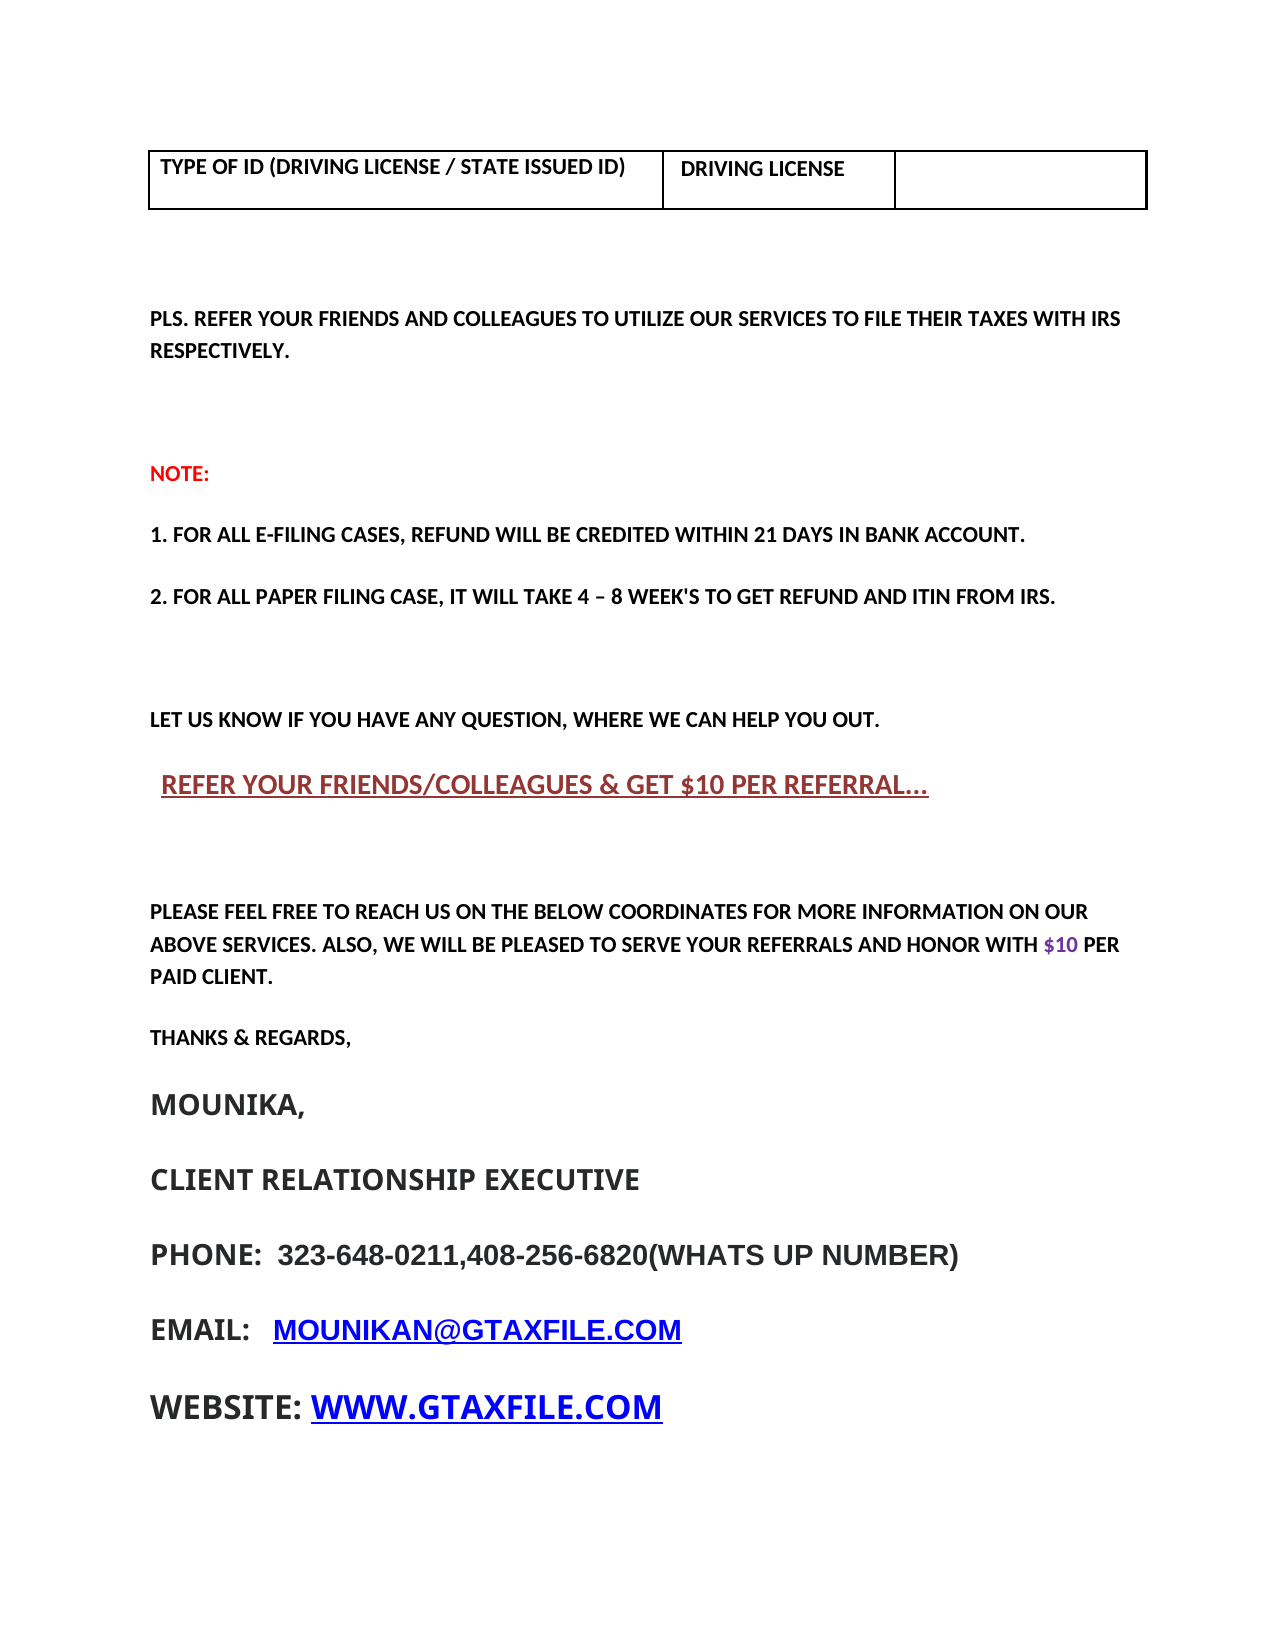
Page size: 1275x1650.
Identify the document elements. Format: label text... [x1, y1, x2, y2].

text REFER YOUR FRIENDS/COLLEAGUES & GET $10 PER REFERRAL... [150, 766, 1125, 802]
text PLEASE FEEL FREE TO REACH US ON THE BELOW COORDINATES FOR MORE INFORMATION ON OUR ABOVE SERVICES. ALSO, WE WILL BE PLEASED TO SERVE YOUR REFERRALS AND HONOR WITH $10 PER PAID CLIENT. [150, 897, 1125, 990]
text 1. FOR ALL E-FILING CASES, REFUND WILL BE CREDITED WITHIN 21 DAYS IN BANK ACCOUNT. [150, 521, 1125, 549]
text THANKS & REGARDS, [150, 1023, 1125, 1051]
text 2. FOR ALL PAPER FILING CASE, IT WILL TAKE 4 – 8 WEEK'S TO GET REFUND AND ITIN FROM IRS. [150, 582, 1125, 610]
text NOTE: [150, 459, 1125, 487]
text PHONE: 323-648-0211,408-256-6820(WHATS UP NUMBER) [150, 1234, 1125, 1274]
table_cell TYPE OF ID (DRIVING LICENSE / STATE ISSUED ID) [150, 152, 662, 208]
text WEBSITE: WWW.GTAXFILE.COM [150, 1384, 1125, 1429]
text EMAIL: MOUNIKAN@GTAXFILE.COM [150, 1309, 1125, 1349]
text LET US KNOW IF YOU HAVE ANY QUESTION, WHERE WE CAN HELP YOU OUT. [150, 705, 1125, 733]
text CLIENT RELATIONSHIP EXECUTIVE [150, 1159, 1125, 1199]
text PLS. REFER YOUR FRIENDS AND COLLEAGUES TO UTILIZE OUR SERVICES TO FILE THEIR TAXES WITH IRS RESPECTIVELY. [150, 304, 1125, 364]
table_cell [896, 152, 1145, 208]
text MOUNIKA, [150, 1084, 1125, 1124]
table_cell DRIVING LICENSE [664, 152, 894, 208]
